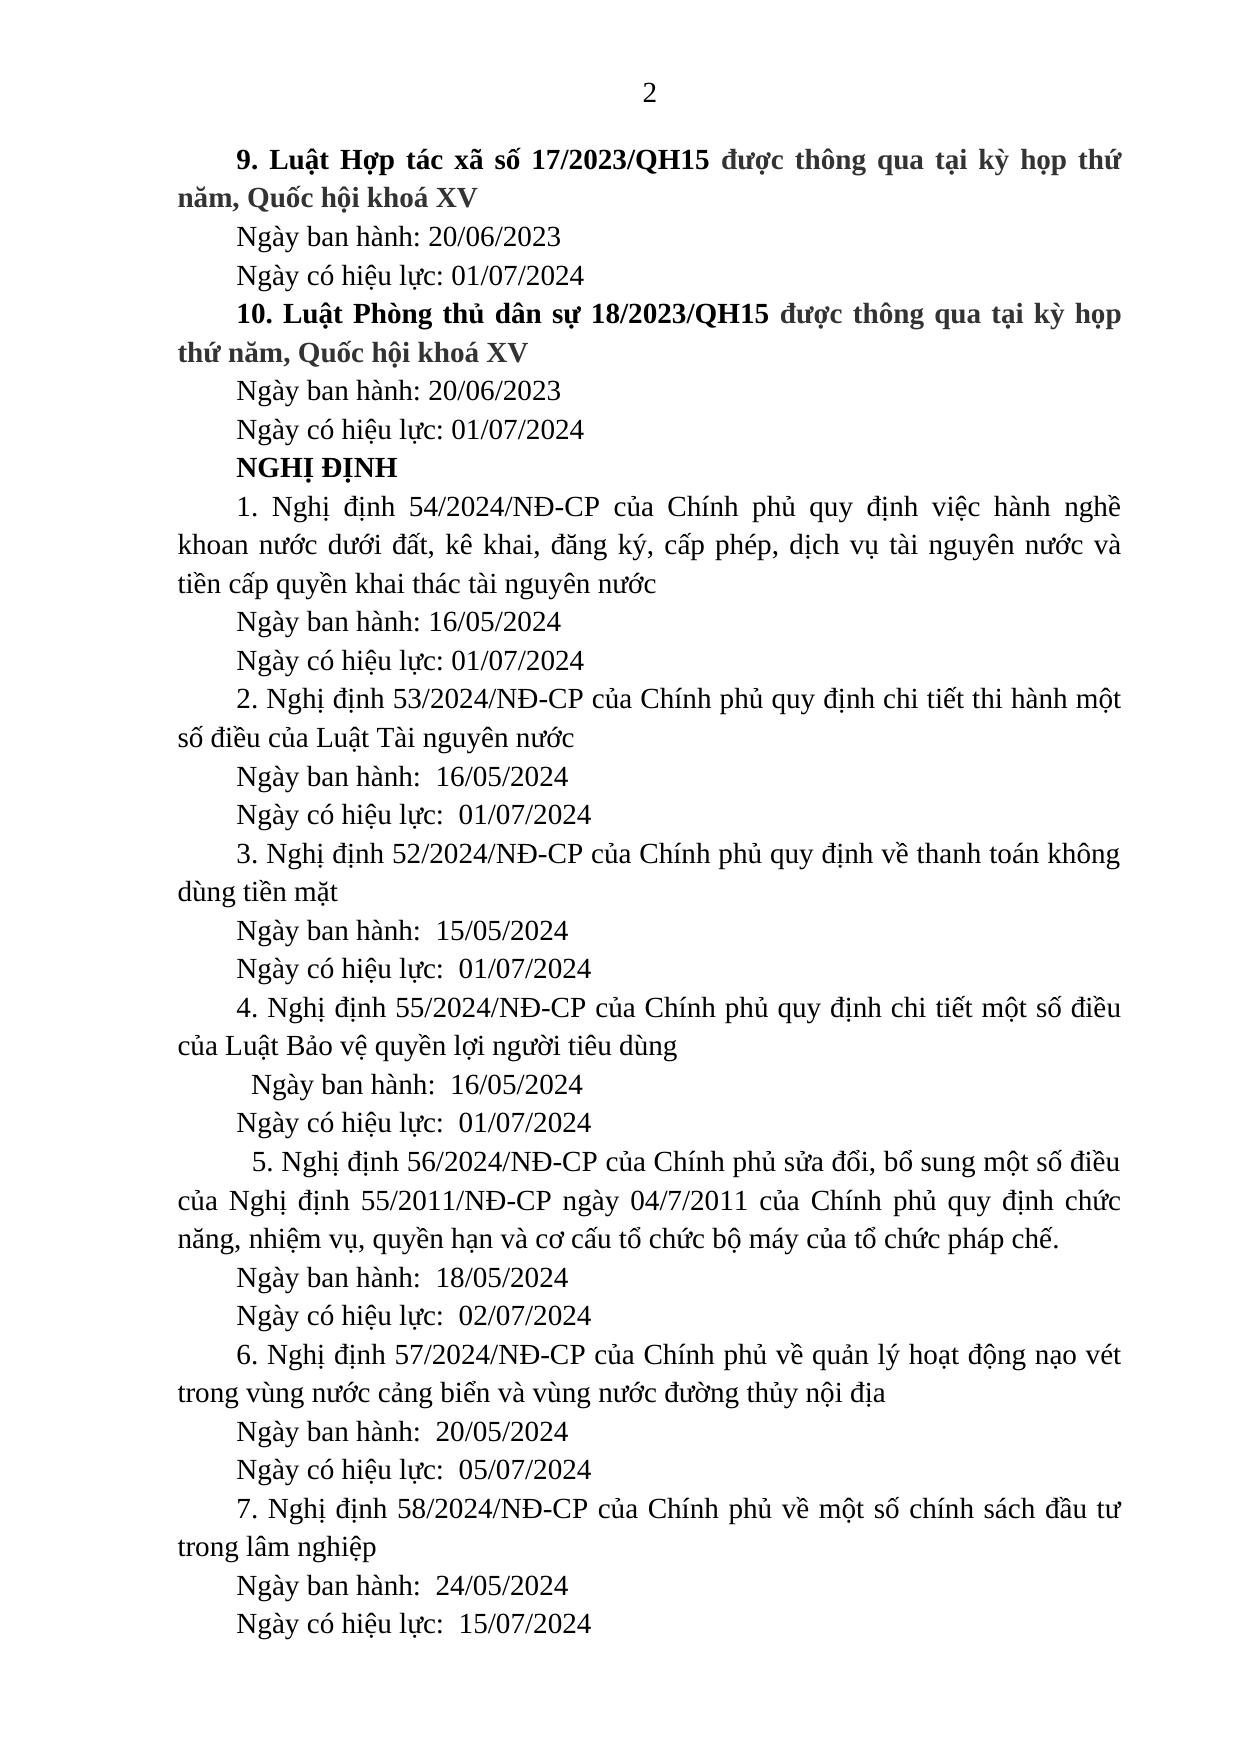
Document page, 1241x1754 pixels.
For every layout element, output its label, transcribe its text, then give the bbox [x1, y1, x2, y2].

text Ngày ban hành: 20/06/2023 [177, 219, 1122, 253]
text 9. Luật Hợp tác xã số 17/2023/QH15 được thông qua tại kỳ họp thứ năm, Quốc hội khoá XV [177, 142, 1122, 214]
text Ngày ban hành: 15/05/2024 [236, 913, 1122, 946]
text 5. Nghị định 56/2024/NĐ-CP của Chính phủ sửa đổi, bổ sung một số điều của Nghị định 55/2011/NĐ-CP ngày 04/7/2011 của Chính phủ quy định chức năng, nhiệm vụ, quyền hạn và cơ cấu tổ chức bộ máy của tổ chức pháp chế. [177, 1144, 1122, 1255]
text Ngày có hiệu lực: 01/07/2024 [236, 797, 1122, 831]
text Ngày ban hành: 16/05/2024 [177, 1067, 1122, 1101]
text 7. Nghị định 58/2024/NĐ-CP của Chính phủ về một số chính sách đầu tư trong lâm nghiệp [177, 1491, 1122, 1563]
text NGHỊ ĐỊNH [236, 450, 1122, 484]
text Ngày có hiệu lực: 01/07/2024 [236, 1106, 1122, 1139]
text Ngày có hiệu lực: 01/07/2024 [236, 643, 1122, 677]
text Ngày ban hành: 18/05/2024 [177, 1260, 1122, 1293]
text Ngày ban hành: 16/05/2024 [236, 759, 1122, 792]
text Ngày ban hành: 20/06/2023 [177, 373, 1122, 407]
text Ngày có hiệu lực: 01/07/2024 [236, 951, 1122, 985]
text 4. Nghị định 55/2024/NĐ-CP của Chính phủ quy định chi tiết một số điều của Luật Bảo vệ quyền lợi người tiêu dùng [177, 990, 1122, 1062]
text Ngày có hiệu lực: 01/07/2024 [236, 258, 1122, 291]
text Ngày có hiệu lực: 15/07/2024 [236, 1607, 1122, 1640]
text 3. Nghị định 52/2024/NĐ-CP của Chính phủ quy định về thanh toán không dùng tiền mặt [177, 836, 1122, 908]
text Ngày ban hành: 20/05/2024 [177, 1414, 1122, 1447]
text Ngày ban hành: 16/05/2024 [236, 604, 1122, 638]
text 6. Nghị định 57/2024/NĐ-CP của Chính phủ về quản lý hoạt động nạo vét trong vùng nước cảng biển và vùng nước đường thủy nội địa [177, 1337, 1122, 1409]
text Ngày có hiệu lực: 05/07/2024 [236, 1452, 1122, 1486]
text 10. Luật Phòng thủ dân sự 18/2023/QH15 được thông qua tại kỳ họp thứ năm, Quốc hội khoá XV [177, 296, 1122, 368]
text 1. Nghị định 54/2024/NĐ-CP của Chính phủ quy định việc hành nghề khoan nước dưới đất, kê khai, đăng ký, cấp phép, dịch vụ tài nguyên nước và tiền cấp quyền khai thác tài nguyên nước [177, 489, 1122, 599]
text Ngày có hiệu lực: 01/07/2024 [236, 412, 1122, 445]
text 2. Nghị định 53/2024/NĐ-CP của Chính phủ quy định chi tiết thi hành một số điều của Luật Tài nguyên nước [177, 682, 1122, 754]
text Ngày ban hành: 24/05/2024 [177, 1568, 1122, 1602]
text Ngày có hiệu lực: 02/07/2024 [236, 1298, 1122, 1332]
